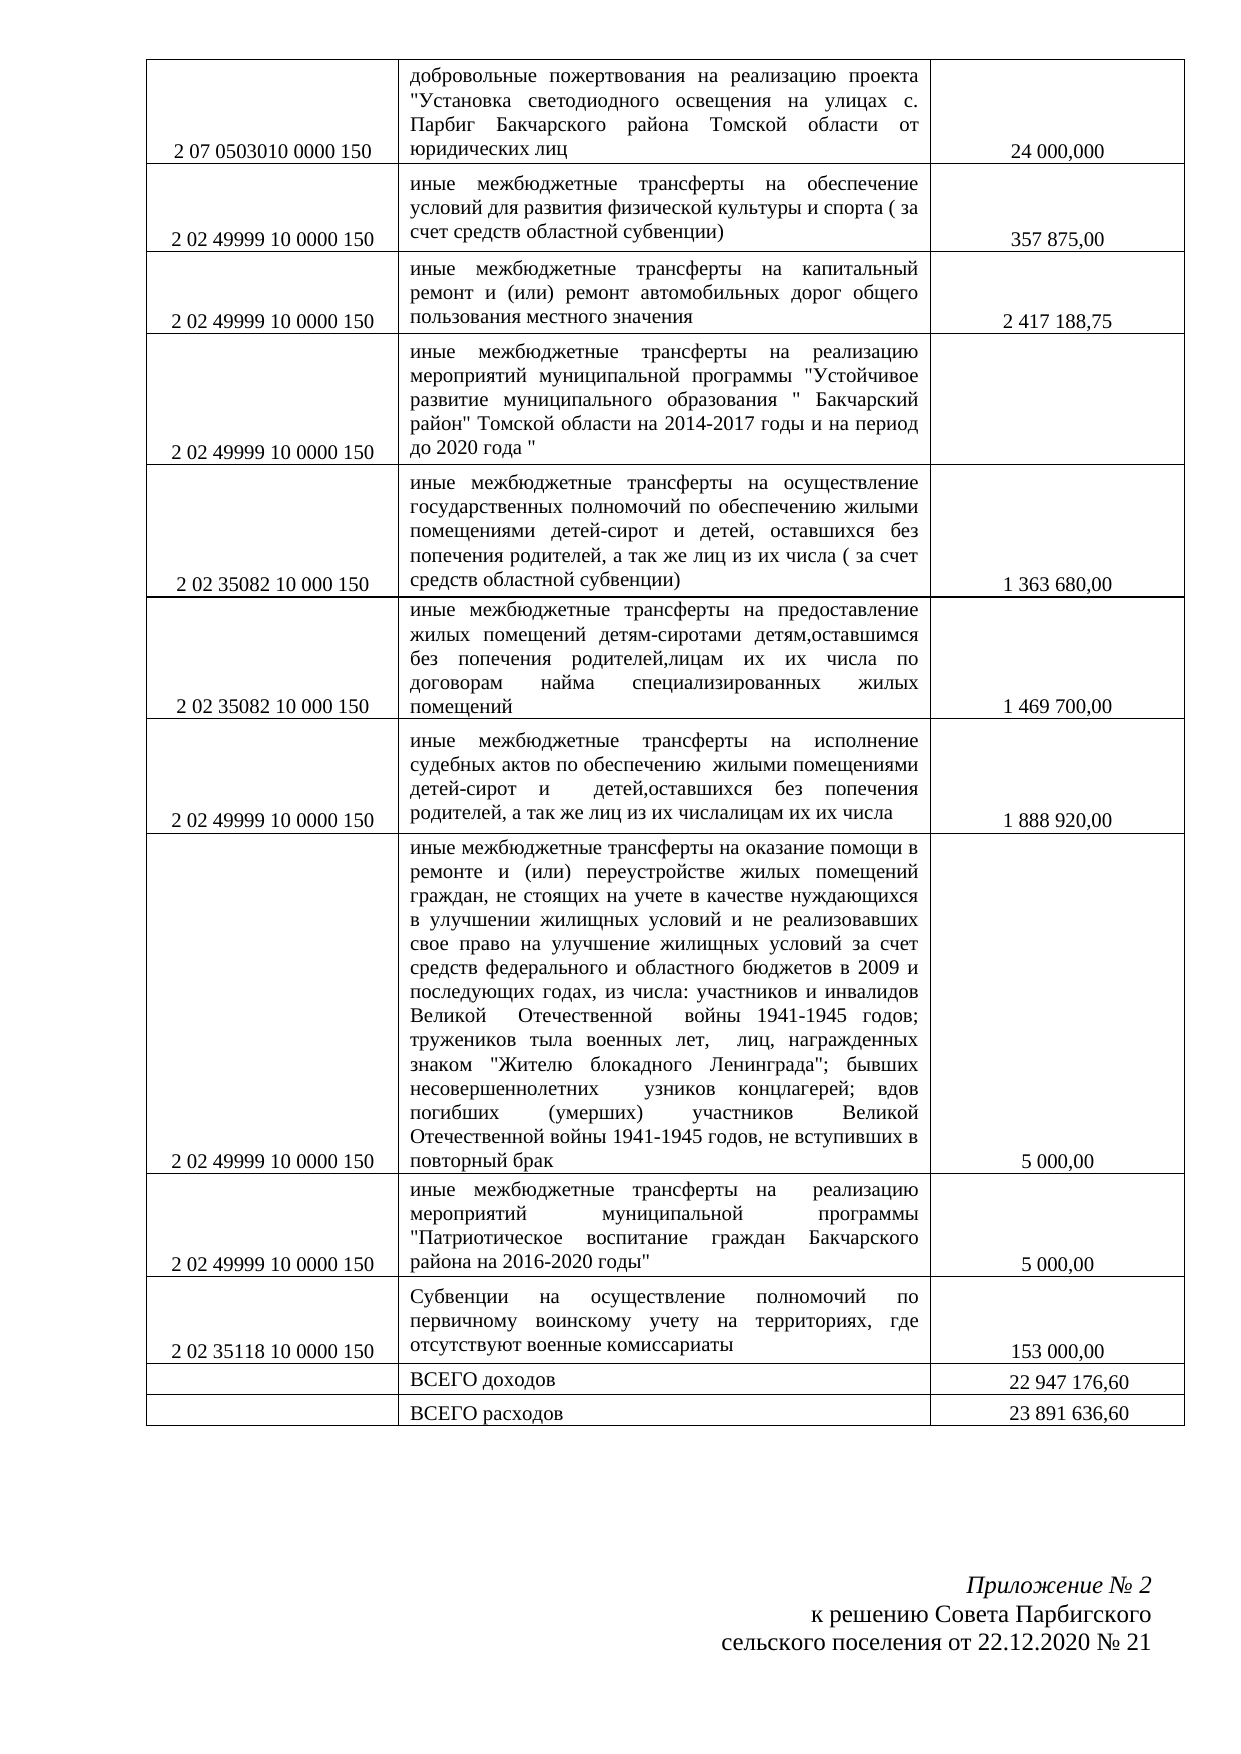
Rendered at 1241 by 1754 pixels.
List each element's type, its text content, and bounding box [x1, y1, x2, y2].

table_cell иные межбюджетные трансферты на осуществление государственных полномочий по обеспечению жилыми помещениями детей-сирот и детей, оставшихся без попечения родителей, а так же лиц из их числа ( за счет средств областной субвенции) [399, 465, 930, 596]
table_cell 5 000,00 [931, 1174, 1184, 1276]
table_cell 2 02 35082 10 000 150 [147, 465, 398, 596]
table_cell 2 417 188,75 [931, 252, 1184, 333]
text сельского поселения от 22.12.2020 № 21 [148, 1627, 1152, 1656]
table_cell 357 875,00 [931, 164, 1184, 251]
table_cell [147, 1395, 398, 1425]
table_cell иные межбюджетные трансферты на реализацию мероприятий муниципальной программы "Патриотическое воспитание граждан Бакчарского района на 2016-2020 годы" [399, 1174, 930, 1276]
table_cell 2 02 35118 10 0000 150 [147, 1277, 398, 1363]
table_cell иные межбюджетные трансферты на обеспечение условий для развития физической культуры и спорта ( за счет средств областной субвенции) [399, 164, 930, 251]
table_cell 1 363 680,00 [931, 465, 1184, 596]
table_cell 1 469 700,00 [931, 598, 1184, 718]
table_cell 22 947 176,60 [931, 1364, 1184, 1394]
table_cell 2 02 49999 10 0000 150 [147, 252, 398, 333]
table_cell Субвенции на осуществление полномочий по первичному воинскому учету на территориях, где отсутствуют военные комиссариаты [399, 1277, 930, 1363]
table_cell 2 02 49999 10 0000 150 [147, 334, 398, 464]
table_cell добровольные пожертвования на реализацию проекта "Установка светодиодного освещения на улицах с. Парбиг Бакчарского района Томской области от юридических лиц [399, 60, 930, 163]
table_cell 2 02 49999 10 0000 150 [147, 719, 398, 832]
table_cell 2 02 49999 10 0000 150 [147, 834, 398, 1173]
table_cell 2 02 35082 10 000 150 [147, 598, 398, 718]
table_cell 23 891 636,60 [931, 1395, 1184, 1425]
text к решению Совета Парбигского [148, 1599, 1152, 1627]
table_cell иные межбюджетные трансферты на предоставление жилых помещений детям-сиротами детям,оставшимся без попечения родителей,лицам их их числа по договорам найма специализированных жилых помещений [399, 598, 930, 718]
text Приложение № 2 [148, 1570, 1152, 1599]
table_cell [931, 334, 1184, 464]
table_cell 1 888 920,00 [931, 719, 1184, 832]
table_cell 5 000,00 [931, 834, 1184, 1173]
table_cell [147, 60, 398, 163]
table_cell 2 02 49999 10 0000 150 [147, 164, 398, 251]
table_cell иные межбюджетные трансферты на оказание помощи в ремонте и (или) переустройстве жилых помещений граждан, не стоящих на учете в качестве нуждающихся в улучшении жилищных условий и не реализовавших свое право на улучшение жилищных условий за счет средств федерального и областного бюджетов в 2009 и последующих годах, из числа: участников и инвалидов Великой Отечественной войны 1941-1945 годов; тружеников тыла военных лет, лиц, награжденных знаком "Жителю блокадного Ленинграда"; бывших несовершеннолетних узников концлагерей; вдов погибших (умерших) участников Великой Отечественной войны 1941-1945 годов, не вступивших в повторный брак [399, 834, 930, 1173]
table_cell иные межбюджетные трансферты на реализацию мероприятий муниципальной программы "Устойчивое развитие муниципального образования " Бакчарский район" Томской области на 2014-2017 годы и на период до 2020 года " [399, 334, 930, 464]
table_cell 24 000,000 [931, 60, 1184, 163]
table_cell [147, 1364, 398, 1394]
table_cell иные межбюджетные трансферты на исполнение судебных актов по обеспечению жилыми помещениями детей-сирот и детей,оставшихся без попечения родителей, а так же лиц из их числалицам их их числа [399, 719, 930, 832]
table_cell ВСЕГО доходов [399, 1364, 930, 1394]
table_cell иные межбюджетные трансферты на капитальный ремонт и (или) ремонт автомобильных дорог общего пользования местного значения [399, 252, 930, 333]
table_cell ВСЕГО расходов [399, 1395, 930, 1425]
table_cell 2 02 49999 10 0000 150 [147, 1174, 398, 1276]
table_cell 153 000,00 [931, 1277, 1184, 1363]
